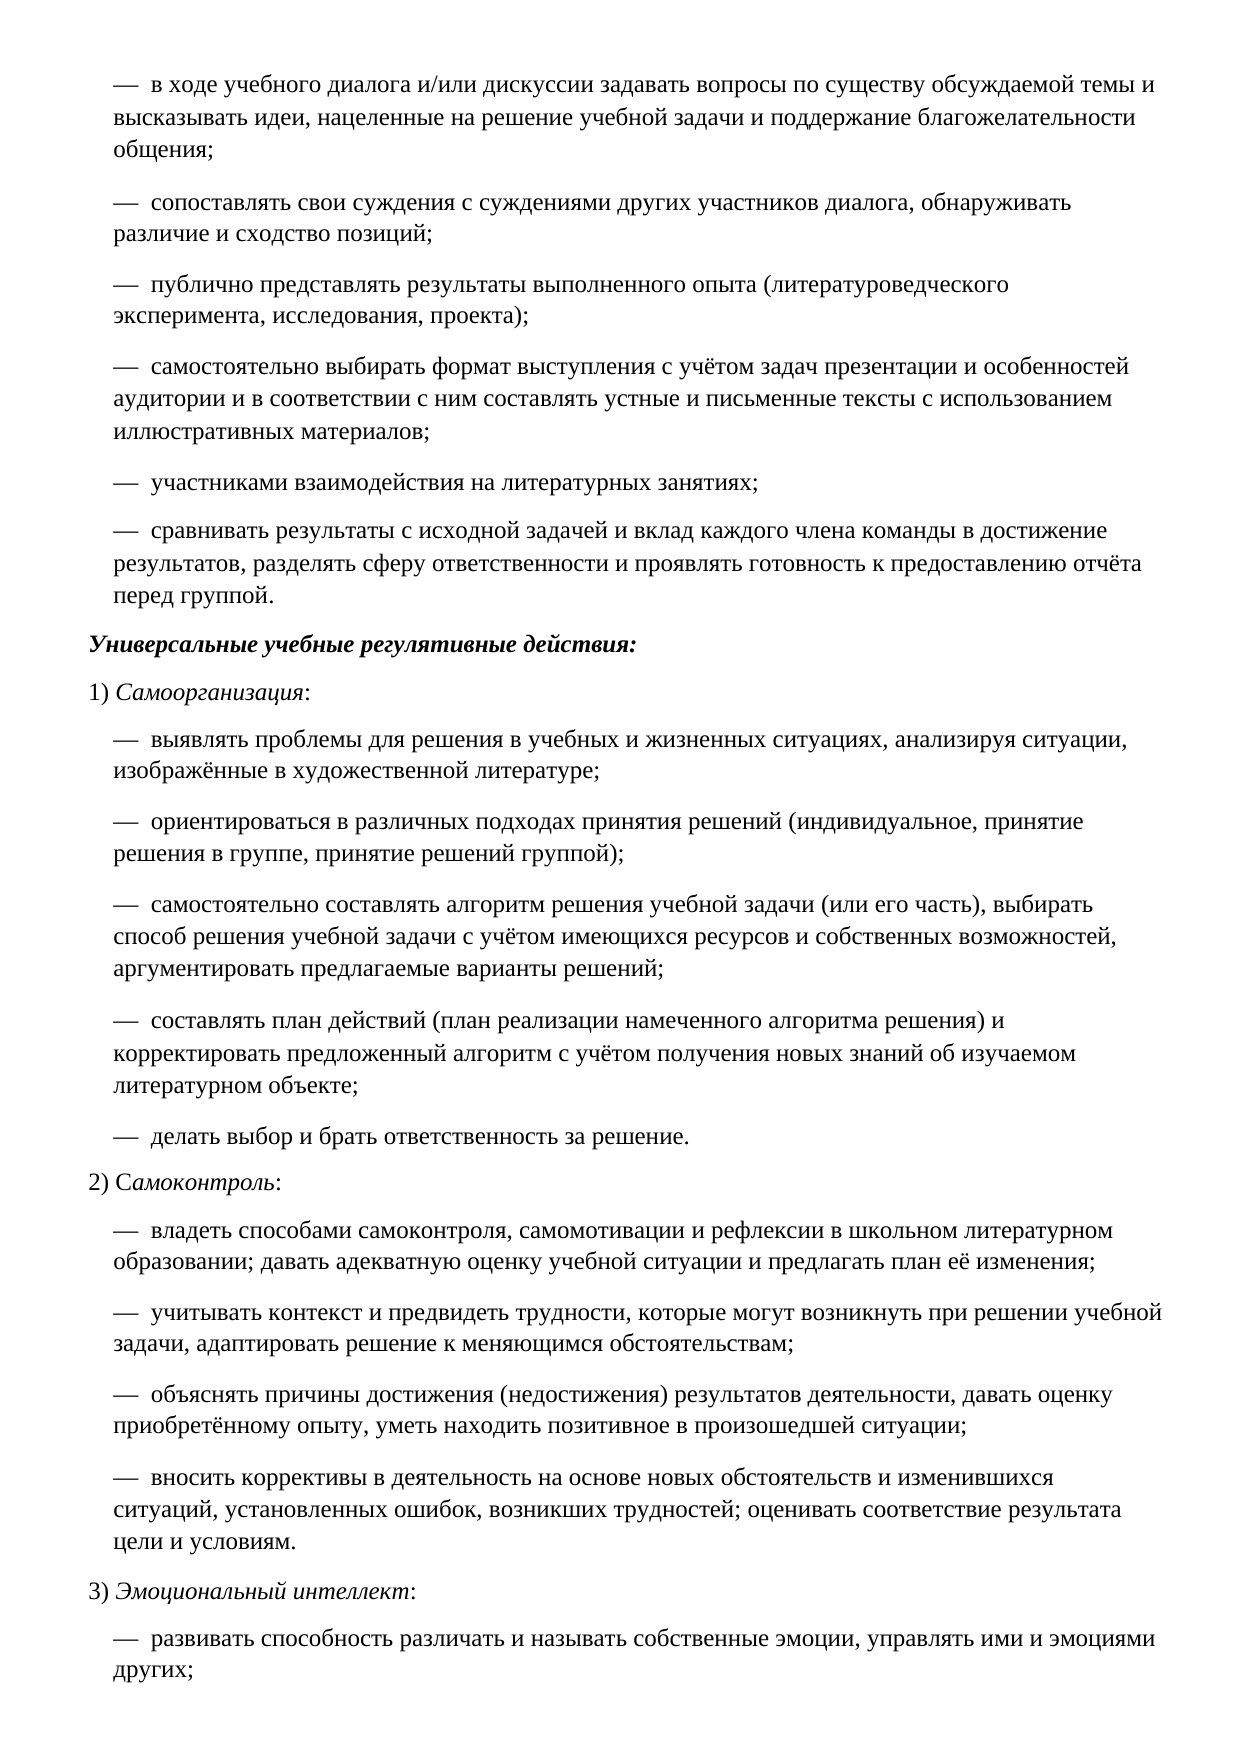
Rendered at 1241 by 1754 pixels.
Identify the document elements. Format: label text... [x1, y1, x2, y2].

text — вносить коррективы в деятельность на основе новых обстоятельств и изменившихся ситуаций, установленных ошибок, возникших трудностей; оценивать соответствие результата цели и условиям. [113, 1462, 1135, 1555]
text — развивать способность различать и называть собственные эмоции, управлять ими и эмоциями других; [113, 1623, 1165, 1683]
text — владеть способами самоконтроля, самомотивации и рефлексии в школьном литературном образовании; давать адекватную оценку учебной ситуации и предлагать план её изменения; [113, 1215, 1120, 1275]
text — самостоятельно составлять алгоритм решения учебной задачи (или его часть), выбирать способ решения учебной задачи с учётом имеющихся ресурсов и собственных возможностей, аргументировать предлагаемые варианты решений; [113, 889, 1120, 982]
text — сравнивать результаты с исходной задачей и вклад каждого члена команды в достижение результатов, разделять сферу ответственности и проявлять готовность к предоставлению отчёта перед группой. [113, 515, 1150, 609]
text — составлять план действий (план реализации намеченного алгоритма решения) и корректировать предложенный алгоритм с учётом получения новых знаний об изучаемом литературном объекте; [113, 1006, 1090, 1099]
text — самостоятельно выбирать формат выступления с учётом задач презентации и особенностей аудитории и в соответствии с ним составлять устные и письменные тексты с использованием иллюстративных материалов; [113, 351, 1135, 445]
text — делать выбор и брать ответственность за решение. [113, 1123, 1165, 1150]
text 2) Самоконтроль: [88, 1169, 1165, 1196]
text — объяснять причины достижения (недостижения) результатов деятельности, давать оценку приобретённому опыту, уметь находить позитивное в произошедшей ситуации; [113, 1379, 1120, 1439]
text — в ходе учебного диалога и/или дискуссии задавать вопросы по существу обсуждаемой темы и высказывать идеи, нацеленные на решение учебной задачи и поддержание благожелательности общения; [113, 69, 1165, 163]
text 3) Эмоциональный интеллект: [88, 1577, 1165, 1604]
text — участниками взаимодействия на литературных занятиях; [113, 468, 1165, 496]
text 1) Самоорганизация: [88, 678, 1165, 706]
text — учитывать контекст и предвидеть трудности, которые могут возникнуть при решении учебной задачи, адаптировать решение к меняющимся обстоятельствам; [113, 1297, 1165, 1357]
text — сопоставлять свои суждения с суждениями других участников диалога, обнаруживать различие и сходство позиций; [113, 187, 1075, 247]
text Универсальные учебные регулятивные действия: [88, 631, 1165, 658]
text — публично представлять результаты выполненного опыта (литературоведческого эксперимента, исследования, проекта); [113, 269, 1015, 329]
text — ориентироваться в различных подходах принятия решений (индивидуальное, принятие решения в группе, принятие решений группой); [113, 806, 1090, 866]
text — выявлять проблемы для решения в учебных и жизненных ситуациях, анализируя ситуации, изображённые в художественной литературе; [113, 724, 1135, 784]
